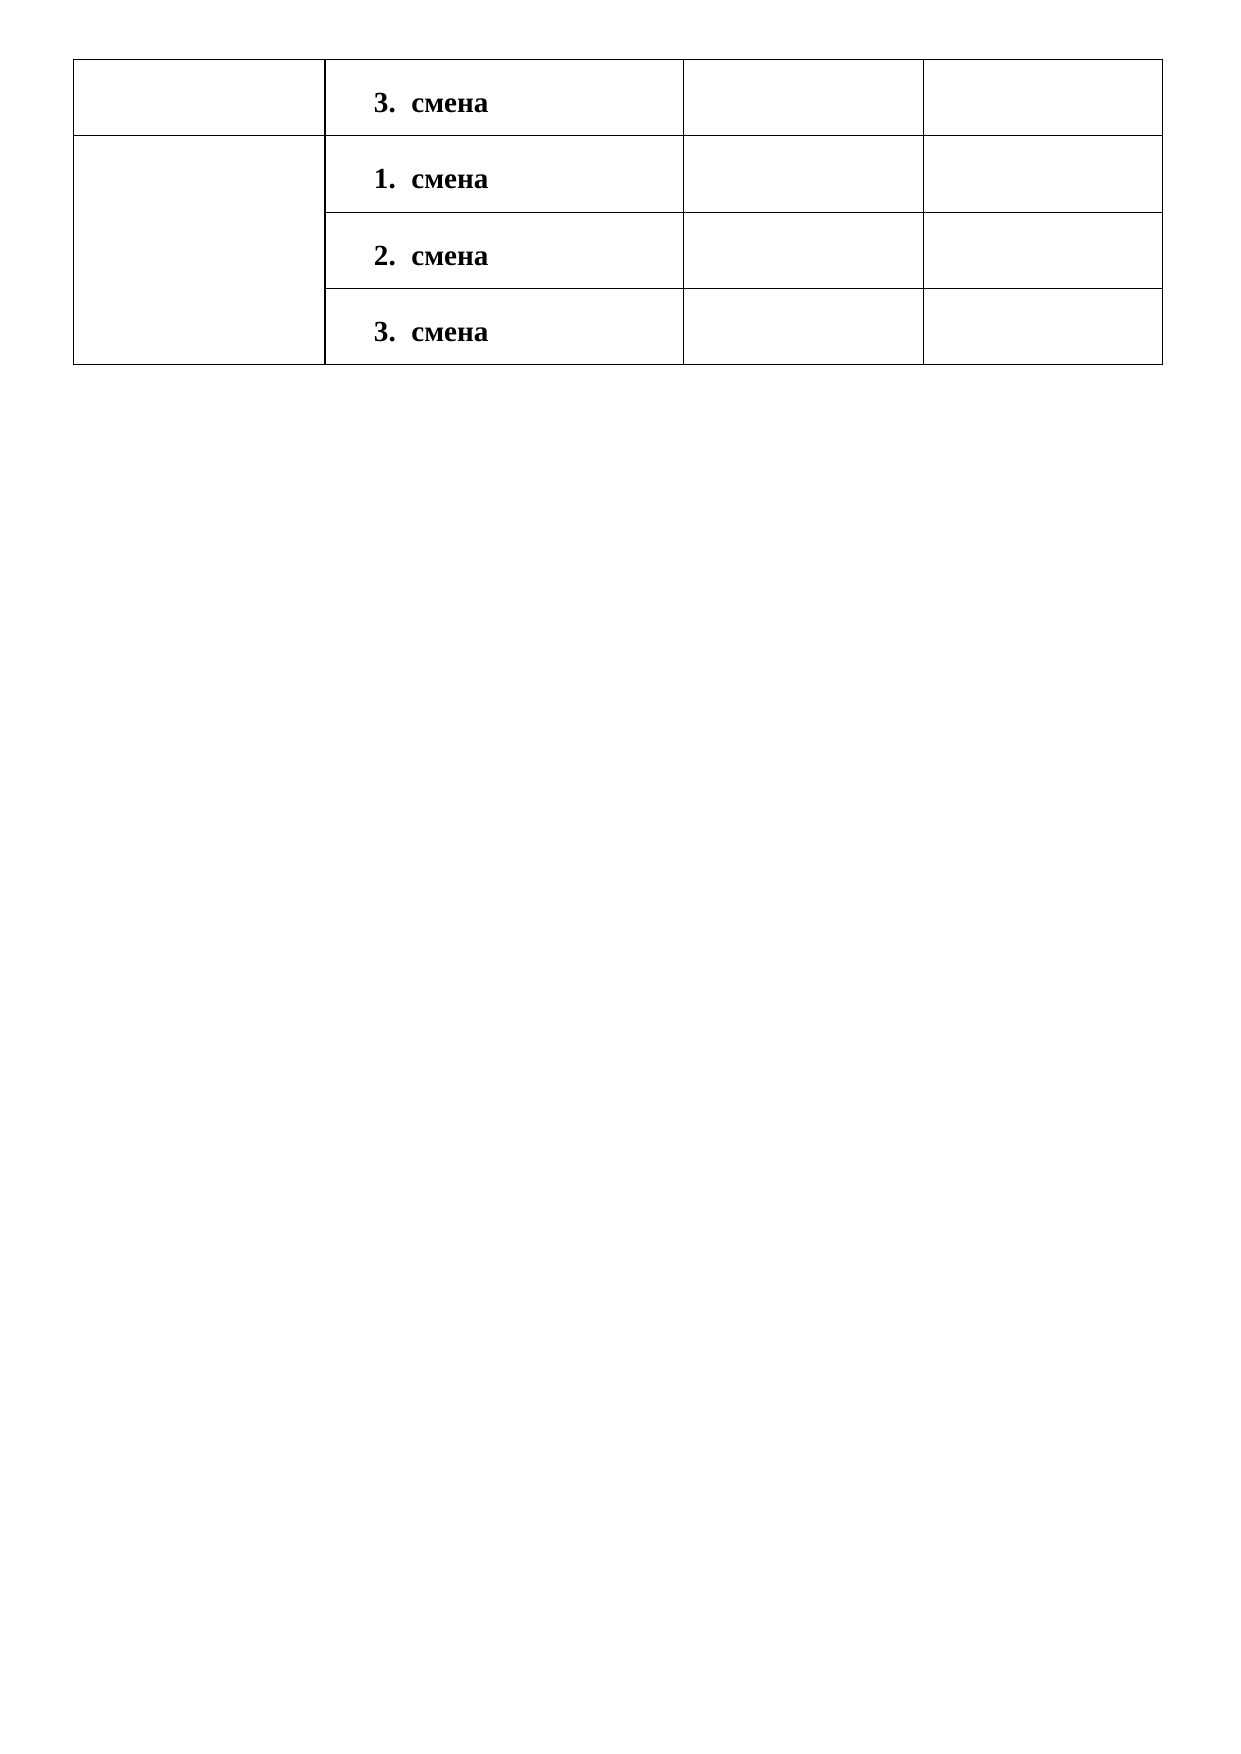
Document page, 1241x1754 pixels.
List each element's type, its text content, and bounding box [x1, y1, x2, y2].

table_cell смена [326, 60, 683, 135]
table_cell смена [326, 136, 683, 212]
table_cell [684, 213, 923, 288]
table_cell [684, 289, 923, 364]
table_cell смена [326, 289, 683, 364]
table_cell [924, 60, 1162, 135]
table_cell [924, 136, 1162, 212]
table_cell [684, 136, 923, 212]
table_cell [684, 60, 923, 135]
table_cell смена [326, 213, 683, 288]
table_cell [924, 213, 1162, 288]
table_cell [74, 136, 324, 364]
table_cell [924, 289, 1162, 364]
